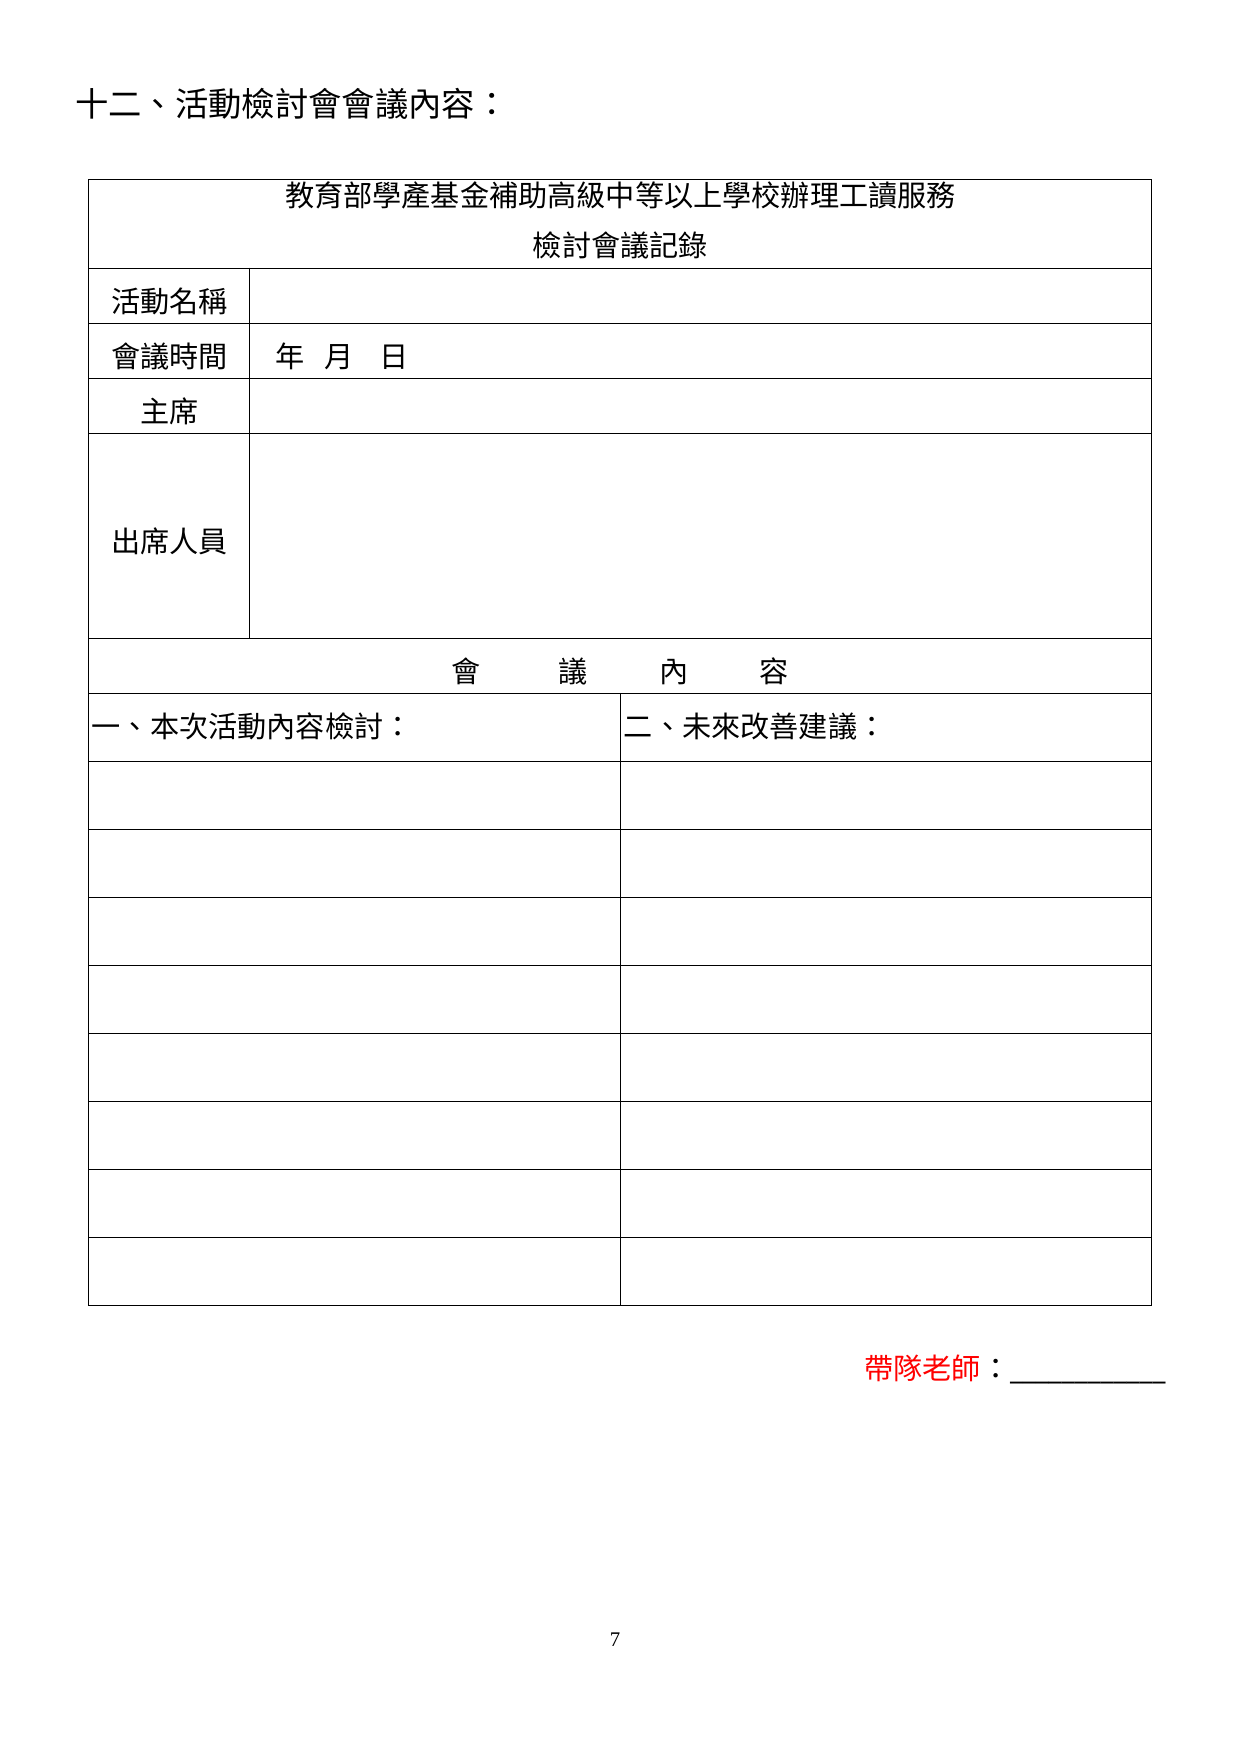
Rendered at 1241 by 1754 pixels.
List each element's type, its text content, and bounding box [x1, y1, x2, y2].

table_cell 主席 [89, 379, 249, 433]
table_cell [89, 830, 620, 897]
table_header 教育部學產基金補助高級中等以上學校辦理工讀服務 檢討會議記錄 [89, 180, 1151, 268]
table_cell [621, 1102, 1151, 1169]
table_cell 會議時間 [89, 324, 249, 378]
table_cell [621, 898, 1151, 965]
table_cell [621, 1034, 1151, 1101]
table_cell [250, 434, 1151, 638]
table_cell [621, 830, 1151, 897]
table_cell [621, 762, 1151, 829]
table_cell [250, 269, 1151, 323]
table_cell [621, 1238, 1151, 1305]
table_cell 活動名稱 [89, 269, 249, 323]
table_cell [250, 379, 1151, 433]
table_cell [621, 1170, 1151, 1237]
table_cell [621, 966, 1151, 1033]
table_cell 二、未來改善建議： [621, 694, 1151, 761]
table_cell [89, 1238, 620, 1305]
table_cell [89, 898, 620, 965]
table_cell 出席人員 [89, 434, 249, 638]
table_cell [89, 762, 620, 829]
text 十二、活動檢討會會議內容： [75, 75, 1165, 127]
table_cell [89, 1170, 620, 1237]
table_cell [89, 1034, 620, 1101]
text 帶隊老師：____________ [75, 1346, 1165, 1388]
table_cell 一、本次活動內容檢討： [89, 694, 620, 761]
table_cell 年 月 日 [250, 324, 1151, 378]
table_cell [89, 966, 620, 1033]
table_cell [89, 1102, 620, 1169]
table_cell 會 議 內 容 [89, 639, 1151, 693]
